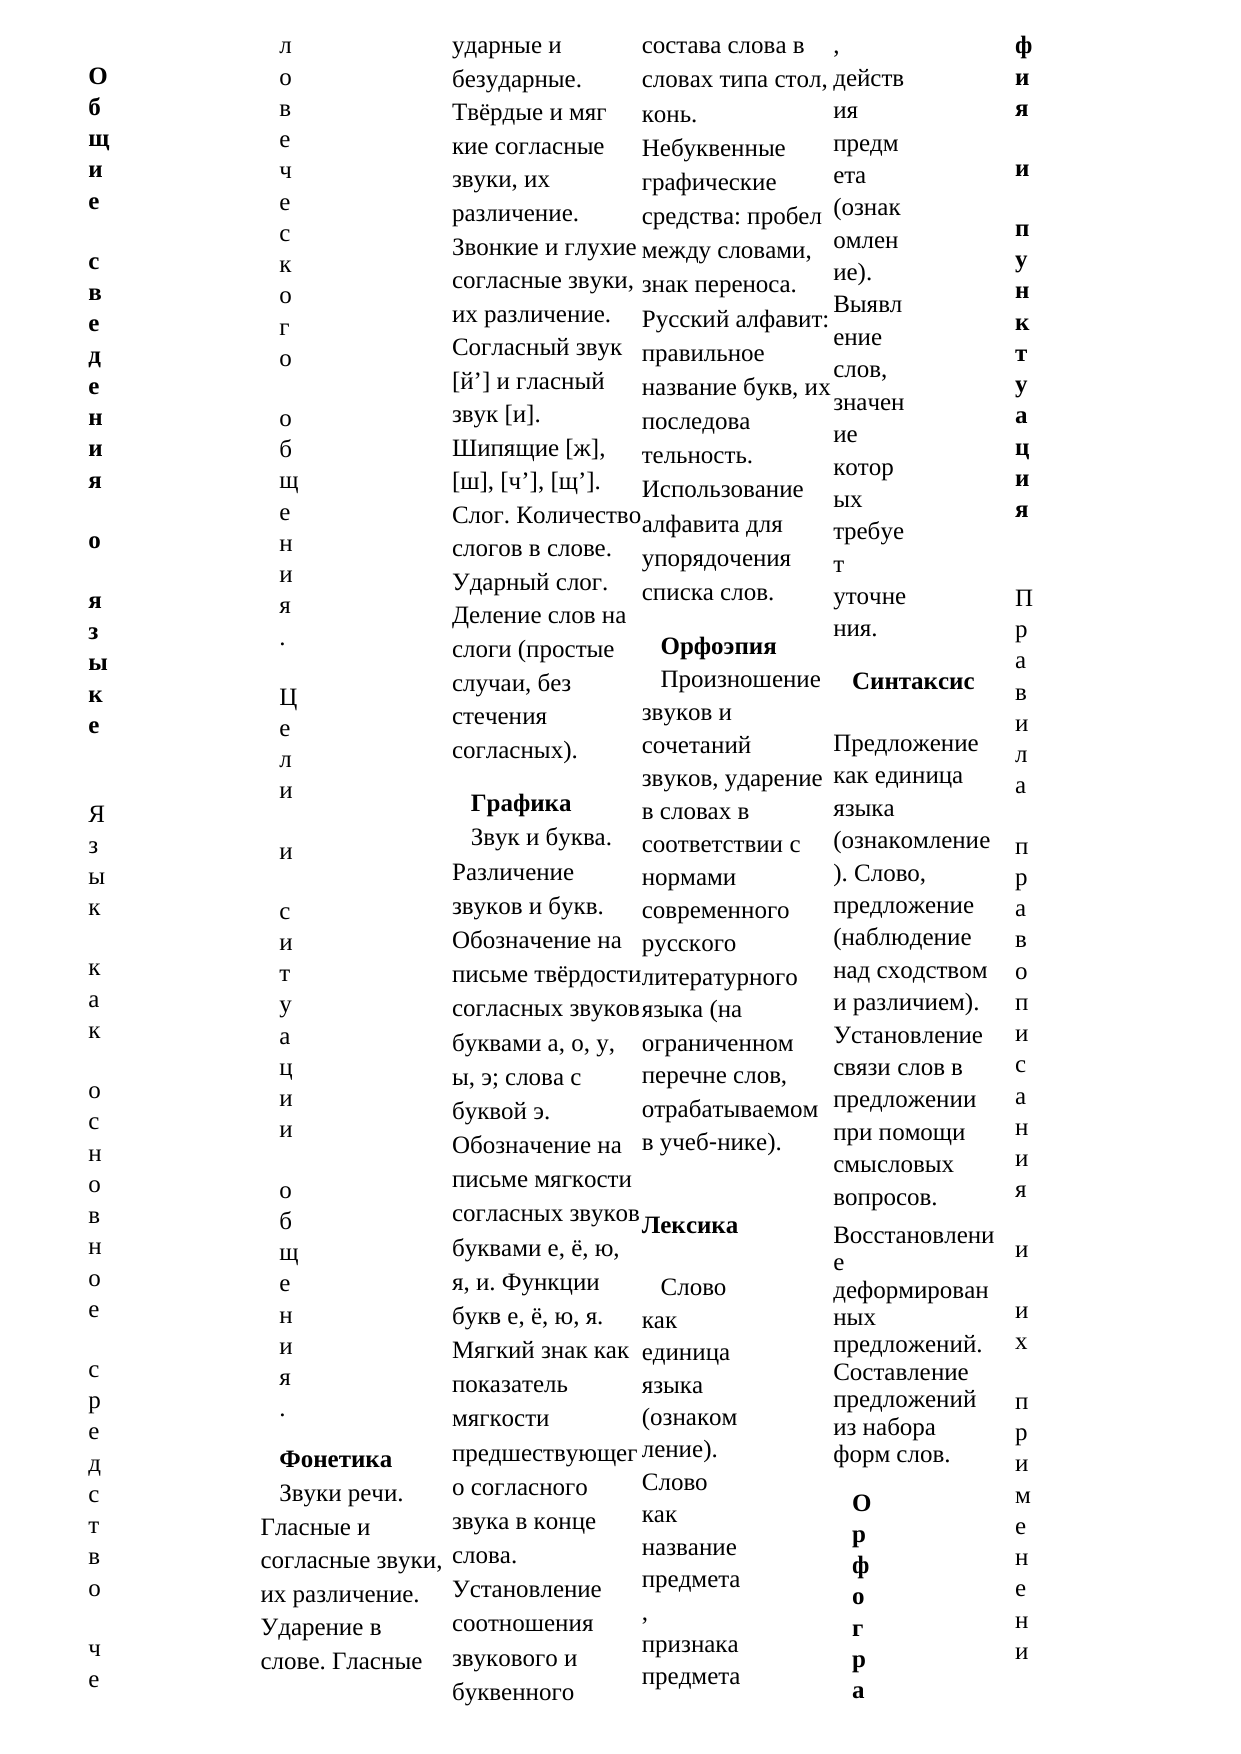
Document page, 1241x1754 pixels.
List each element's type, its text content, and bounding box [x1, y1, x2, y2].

text Фонетика Звуки речи. Гласные и согласные звуки, их различение. Уда​рение в слове. Гласные ударные и безударные. Твёрдые и мяг​кие согласные звуки, их различение. Звонкие и глухие соглас​ные звуки, их различение. Согласный звук [й’] и гласный звук [и]. Шипящие [ж], [ш], [ч’], [щ’]. Слог. Количество слогов в слове. Ударный слог. Деление слов на слоги (простые случаи, без стечения согласных). [260, 1444, 452, 1675]
text Фонетика Звуки речи. Гласные и согласные звуки, их различение. Уда​рение в слове. Гласные ударные и безударные. Твёрдые и мяг​кие согласные звуки, их различение. Звонкие и глухие соглас​ные звуки, их различение. Согласный звук [й’] и гласный звук [и]. Шипящие [ж], [ш], [ч’], [щ’]. Слог. Количество слогов в слове. Ударный слог. Деление слов на слоги (простые случаи, без стечения согласных). [452, 30, 642, 763]
text Графика Звук и буква. Различение звуков и букв. Обозначение на письме твёрдости согласных звуков буквами а, о, у, ы, э; слова с буквой э. Обозначение на письме мягкости согласных звуков буквами е, ё, ю, я, и. Функции букв е, ё, ю, я. Мягкий знак как показатель мягкости предшествующего согласного звука в конце слова. Установление соотношения звукового и буквенного состава слова в словах типа стол, конь. Небуквенные графические средства: пробел между словами, знак переноса. Русский алфавит: правильное название букв, их последова​тельность. Использование алфавита для упорядочения списка слов. [642, 30, 833, 606]
text Восстановление деформированных предложений. Составле​ние предложений из набора форм слов. [833, 1221, 996, 1468]
text Графика Звук и буква. Различение звуков и букв. Обозначение на письме твёрдости согласных звуков буквами а, о, у, ы, э; слова с буквой э. Обозначение на письме мягкости согласных звуков буквами е, ё, ю, я, и. Функции букв е, ё, ю, я. Мягкий знак как показатель мягкости предшествующего согласного звука в конце слова. Установление соотношения звукового и буквенного состава слова в словах типа стол, конь. Небуквенные графические средства: пробел между словами, знак переноса. Русский алфавит: правильное название букв, их последова​тельность. Использование алфавита для упорядочения списка слов. [452, 788, 642, 1706]
text Лексика Слово как единица языка (ознакомление). Слово как название предмета, признака предмета, действия предмета (ознакомление). Выявление слов, значение которых требует уточнения. [833, 30, 906, 642]
text Орфоэпия Произношение звуков и сочетаний звуков, ударение в словах в соответствии с нормами современного русского литературного языка (на ограниченном перечне слов, отрабатываемом в учеб​‐нике). [642, 631, 833, 1156]
text Лексика Слово как единица языка (ознакомление). Слово как название предмета, признака предмета, действия предмета (ознакомление). Выявление слов, значение которых требует уточнения. [642, 1180, 743, 1690]
text Синтаксис Предложение как единица языка (ознакомление). Слово, предложение (наблюдение над сходством и различи​ем). Установление связи слов в предложении при помощи смыс​ловых вопросов. [833, 666, 996, 1210]
